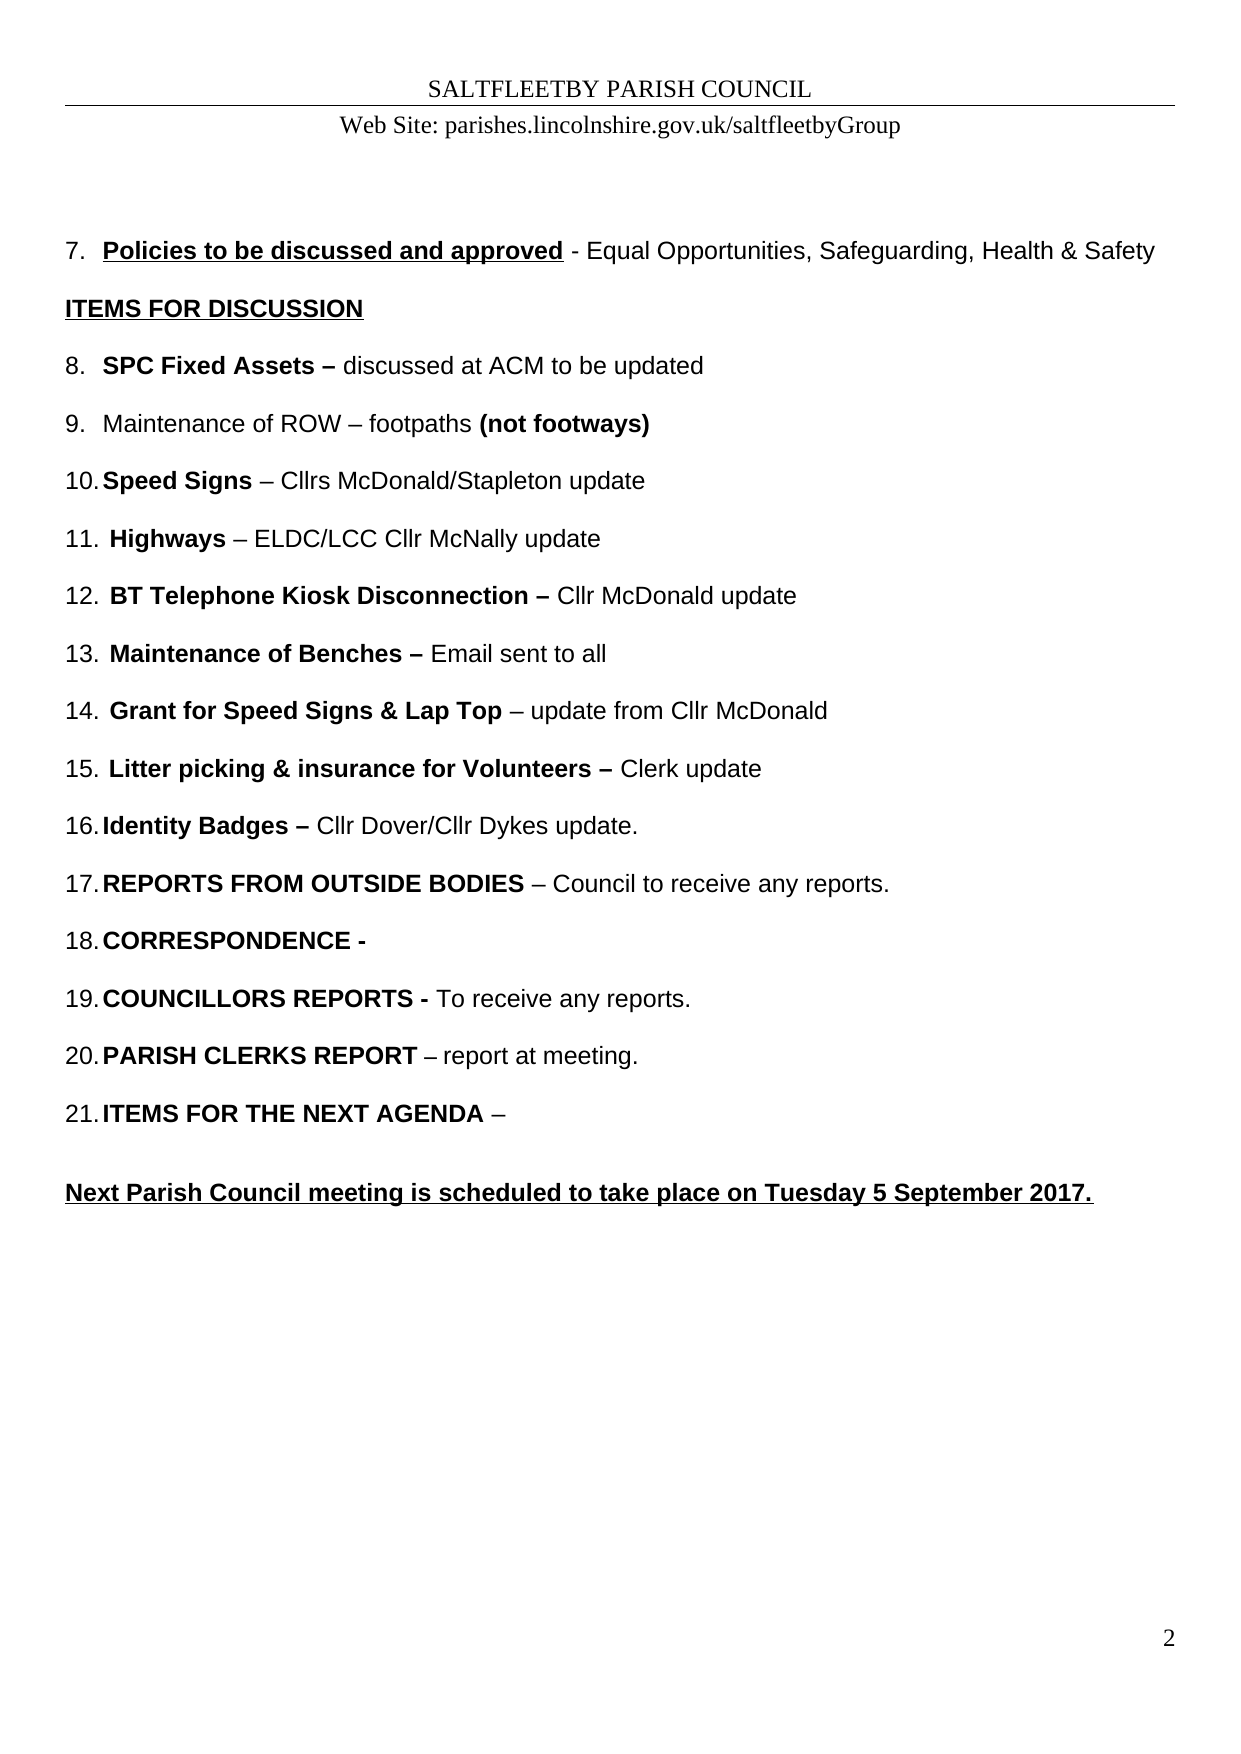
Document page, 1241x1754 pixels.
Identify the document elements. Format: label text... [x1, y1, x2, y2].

list Speed Signs – Cllrs McDonald/Stapleton update [65, 466, 1175, 495]
list Maintenance of ROW – footpaths (not footways) [65, 408, 1175, 437]
text Next Parish Council meeting is scheduled to take place on Tuesday 5 September 2017. [65, 1178, 1175, 1206]
list ITEMS FOR THE NEXT AGENDA – [65, 1099, 1175, 1127]
list CORRESPONDENCE - [65, 926, 1175, 955]
list COUNCILLORS REPORTS - To receive any reports. [65, 983, 1175, 1012]
list BT Telephone Kiosk Disconnection – Cllr McDonald update [65, 581, 1175, 610]
list SPC Fixed Assets – discussed at ACM to be updated [65, 351, 1175, 380]
list Policies to be discussed and approved - Equal Opportunities, Safeguarding, Health & Safety [65, 236, 1175, 265]
list Litter picking & insurance for Volunteers – Clerk update [65, 753, 1175, 782]
list Grant for Speed Signs & Lap Top – update from Cllr McDonald [65, 696, 1175, 725]
list REPORTS FROM OUTSIDE BODIES – Council to receive any reports. [65, 868, 1175, 897]
list Identity Badges – Cllr Dover/Cllr Dykes update. [65, 811, 1175, 840]
text ITEMS FOR DISCUSSION [65, 293, 1175, 322]
list Highways – ELDC/LCC Cllr McNally update [65, 523, 1175, 552]
list PARISH CLERKS REPORT – report at meeting. [65, 1041, 1175, 1070]
list Maintenance of Benches – Email sent to all [65, 638, 1175, 667]
